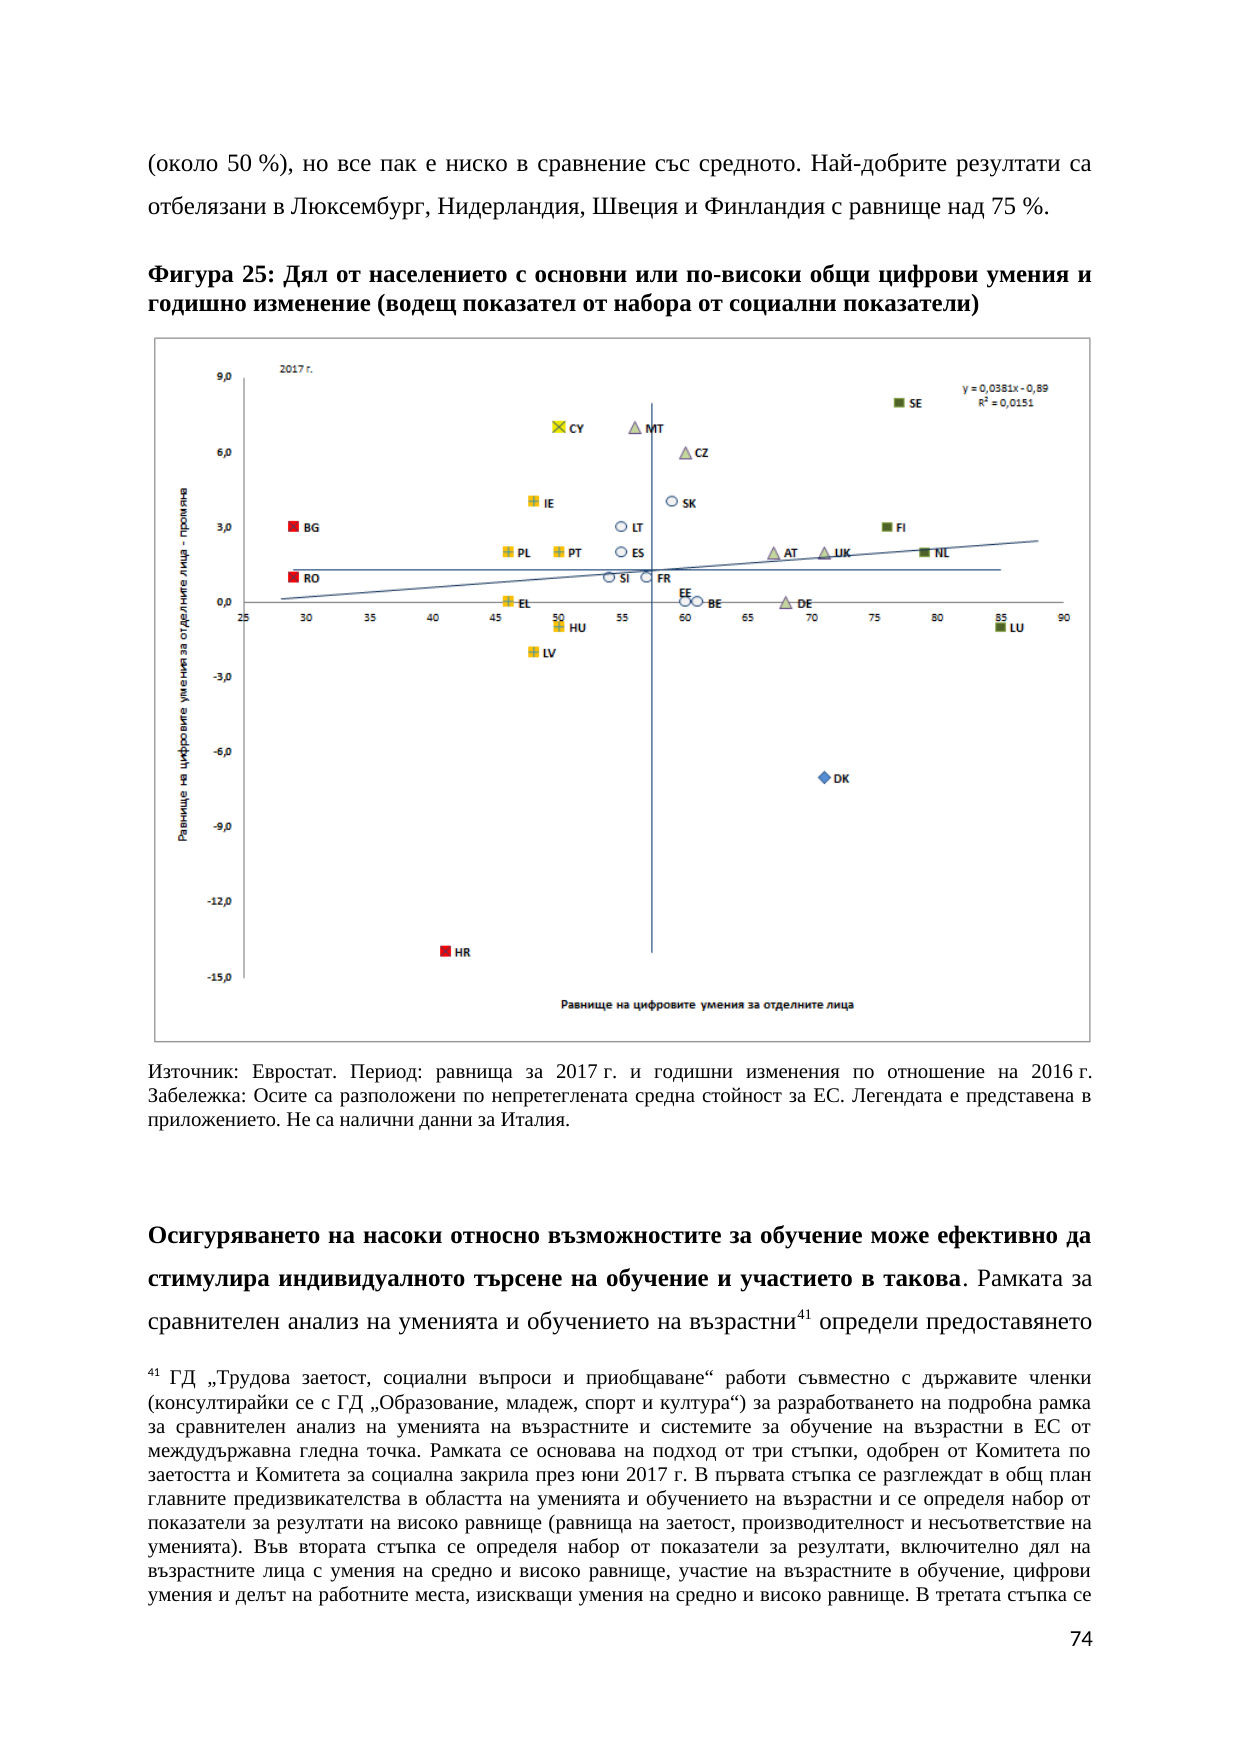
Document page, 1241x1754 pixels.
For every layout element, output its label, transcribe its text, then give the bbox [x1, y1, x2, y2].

text Източник: Евростат. Период: равнища за 2017 г. и годишни изменения по отношение на 2016 г. Забележка: Осите са разположени по непретеглената средна стойност за ЕС. Легендата е представена в приложението. Не са налични данни за Италия. [148, 1058, 1093, 1131]
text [148, 1220, 1093, 1335]
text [148, 148, 1093, 219]
text Фигура 25: Дял от населението с основни или по-високи общи цифрови умения и годишно изменение (водещ показател от набора от социални показатели) [148, 259, 1093, 316]
picture [147, 328, 1093, 1046]
